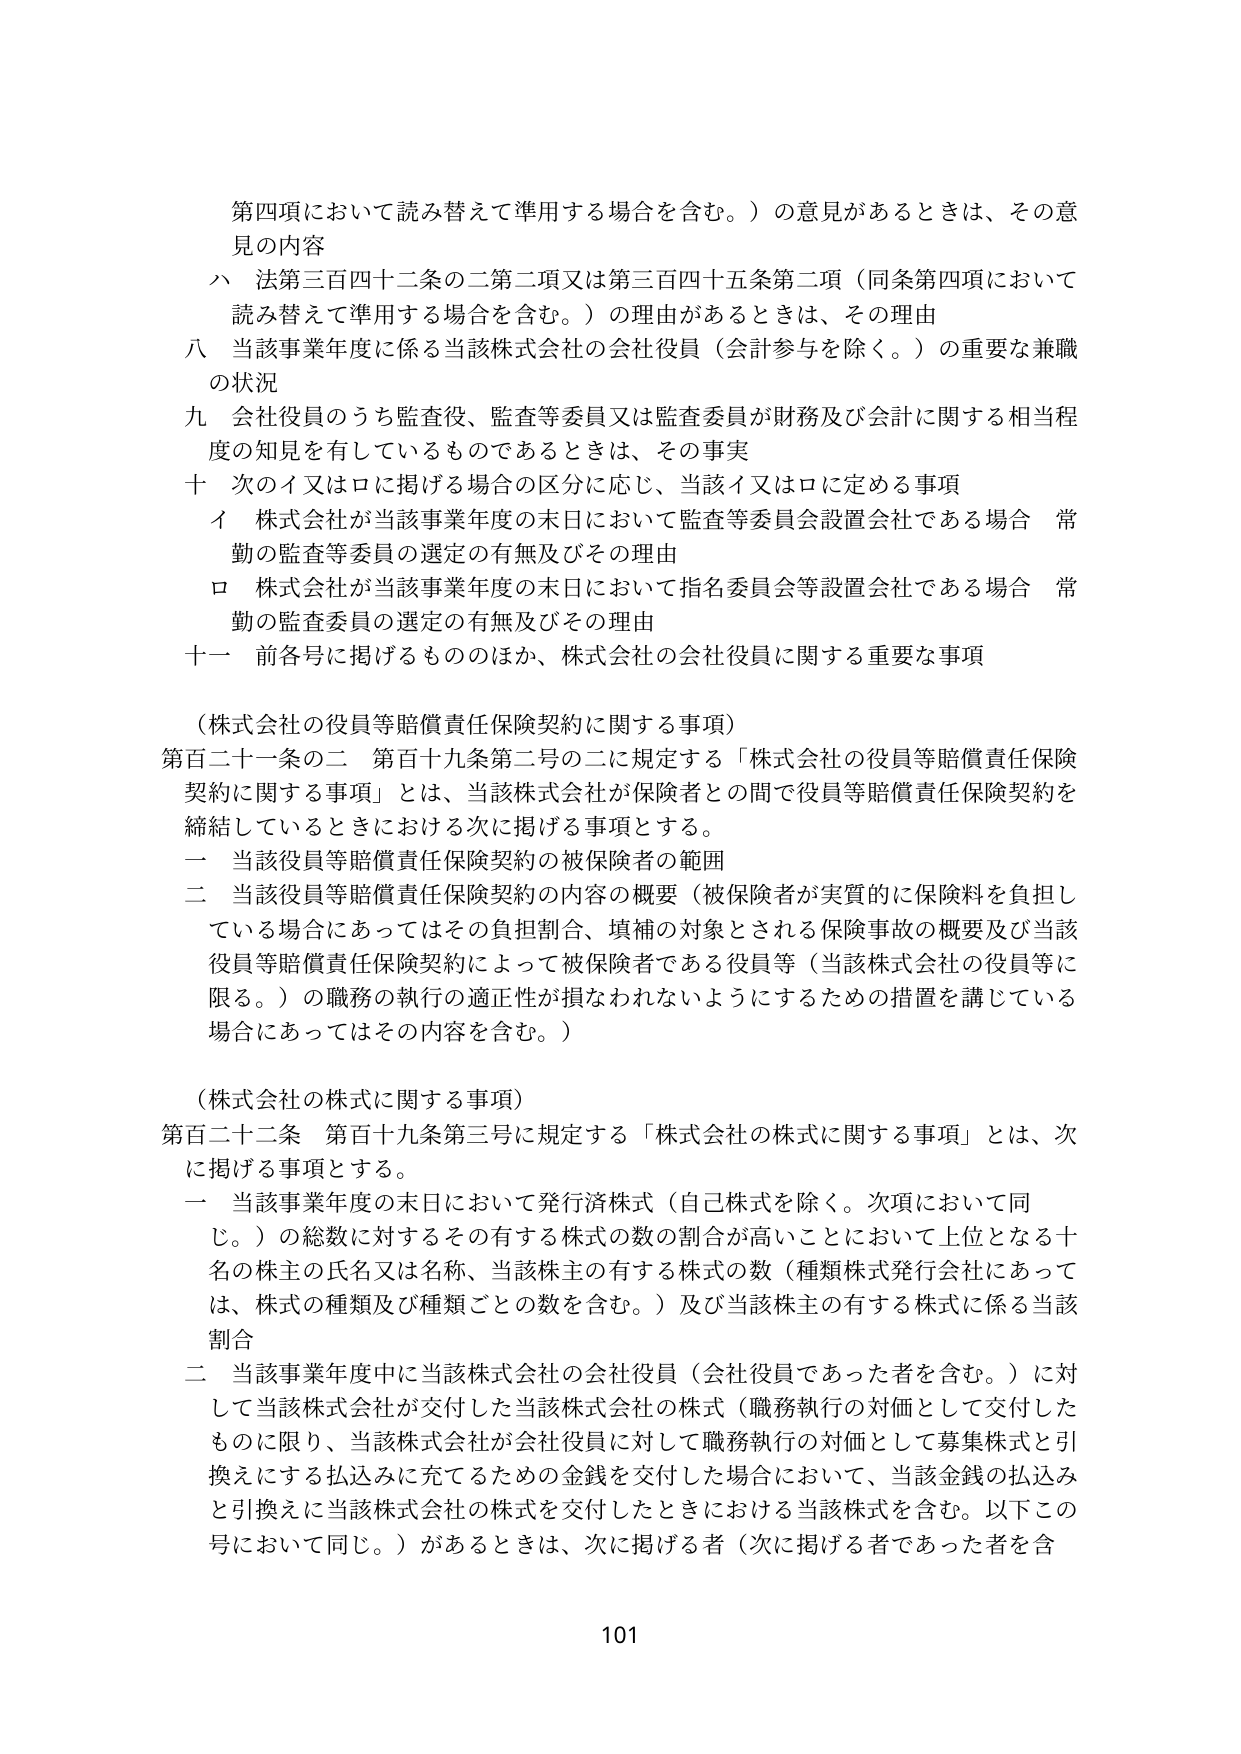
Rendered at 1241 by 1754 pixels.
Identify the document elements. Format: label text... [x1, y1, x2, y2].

text （株式会社の役員等賠償責任保険契約に関する事項） [184, 706, 1079, 740]
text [207, 194, 1079, 262]
text ロ 株式会社が当該事業年度の末日において指名委員会等設置会社である場合 常勤の監査委員の選定の有無及びその理由 [207, 569, 1079, 638]
text 十 次のイ又はロに掲げる場合の区分に応じ、当該イ又はロに定める事項 [184, 467, 1079, 501]
text 二 当該役員等賠償責任保険契約の内容の概要（被保険者が実質的に保険料を負担している場合にあってはその負担割合、填補の対象とされる保険事故の概要及び当該役員等賠償責任保険契約によって被保険者である役員等（当該株式会社の役員等に限る。）の職務の執行の適正性が損なわれないようにするための措置を講じている場合にあってはその内容を含む。） [184, 877, 1079, 1048]
text イ 株式会社が当該事業年度の末日において監査等委員会設置会社である場合 常勤の監査等委員の選定の有無及びその理由 [207, 501, 1079, 569]
text 九 会社役員のうち監査役、監査等委員又は監査委員が財務及び会計に関する相当程度の知見を有しているものであるときは、その事実 [184, 399, 1079, 467]
text （株式会社の株式に関する事項） [184, 1082, 1079, 1116]
text 第百二十二条 第百十九条第三号に規定する「株式会社の株式に関する事項」とは、次に掲げる事項とする。 [161, 1116, 1079, 1184]
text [184, 1355, 1079, 1560]
text 一 当該役員等賠償責任保険契約の被保険者の範囲 [184, 843, 1079, 877]
text 十一 前各号に掲げるもののほか、株式会社の会社役員に関する重要な事項 [184, 638, 1079, 672]
text 八 当該事業年度に係る当該株式会社の会社役員（会計参与を除く。）の重要な兼職の状況 [184, 330, 1079, 399]
text 第百二十一条の二 第百十九条第二号の二に規定する「株式会社の役員等賠償責任保険契約に関する事項」とは、当該株式会社が保険者との間で役員等賠償責任保険契約を締結しているときにおける次に掲げる事項とする。 [161, 740, 1079, 843]
text 一 当該事業年度の末日において発行済株式（自己株式を除く。次項において同じ。）の総数に対するその有する株式の数の割合が高いことにおいて上位となる十名の株主の氏名又は名称、当該株主の有する株式の数（種類株式発行会社にあっては、株式の種類及び種類ごとの数を含む。）及び当該株主の有する株式に係る当該割合 [184, 1184, 1079, 1355]
text ハ 法第三百四十二条の二第二項又は第三百四十五条第二項（同条第四項において読み替えて準用する場合を含む。）の理由があるときは、その理由 [207, 262, 1079, 330]
